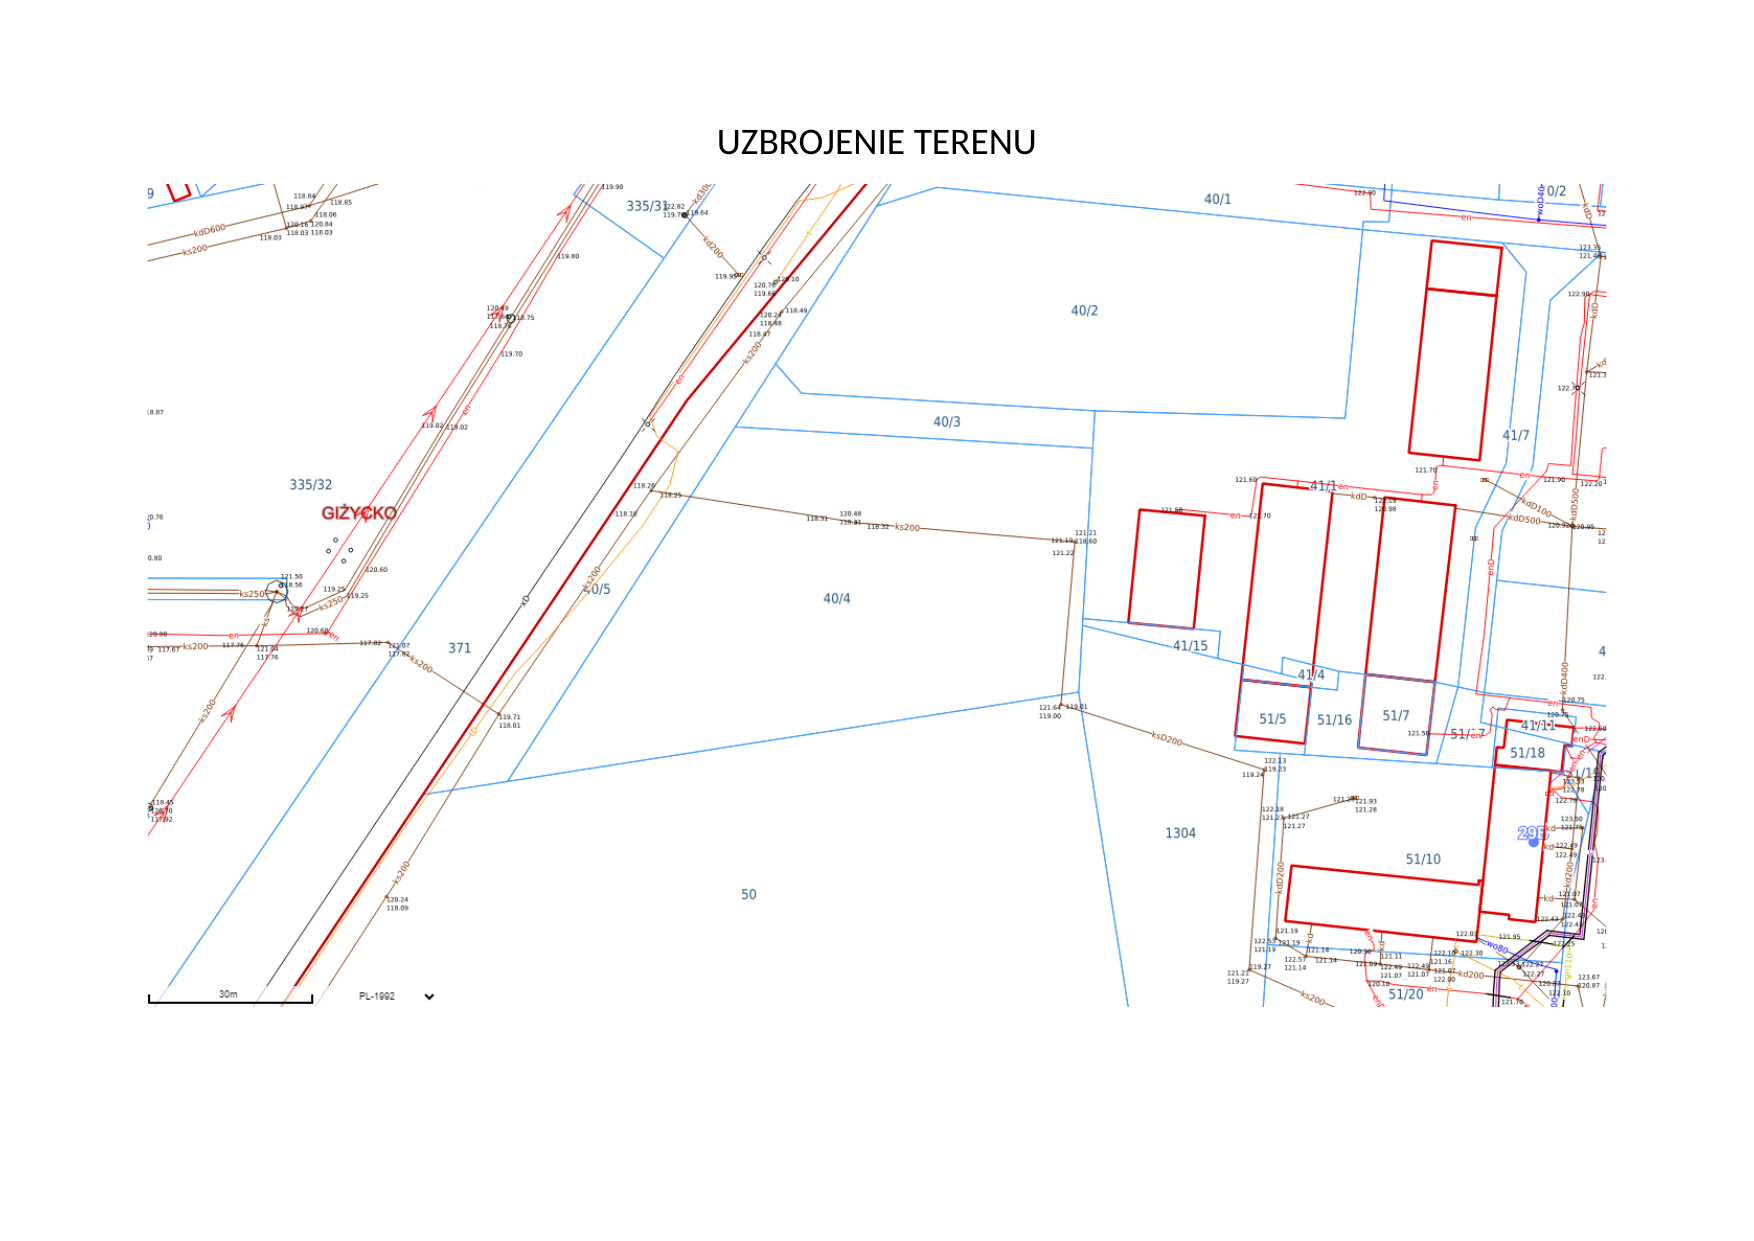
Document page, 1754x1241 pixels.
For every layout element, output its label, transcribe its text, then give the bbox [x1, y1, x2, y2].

picture [147, 184, 1607, 1007]
text UZBROJENIE TERENU [148, 118, 1606, 164]
